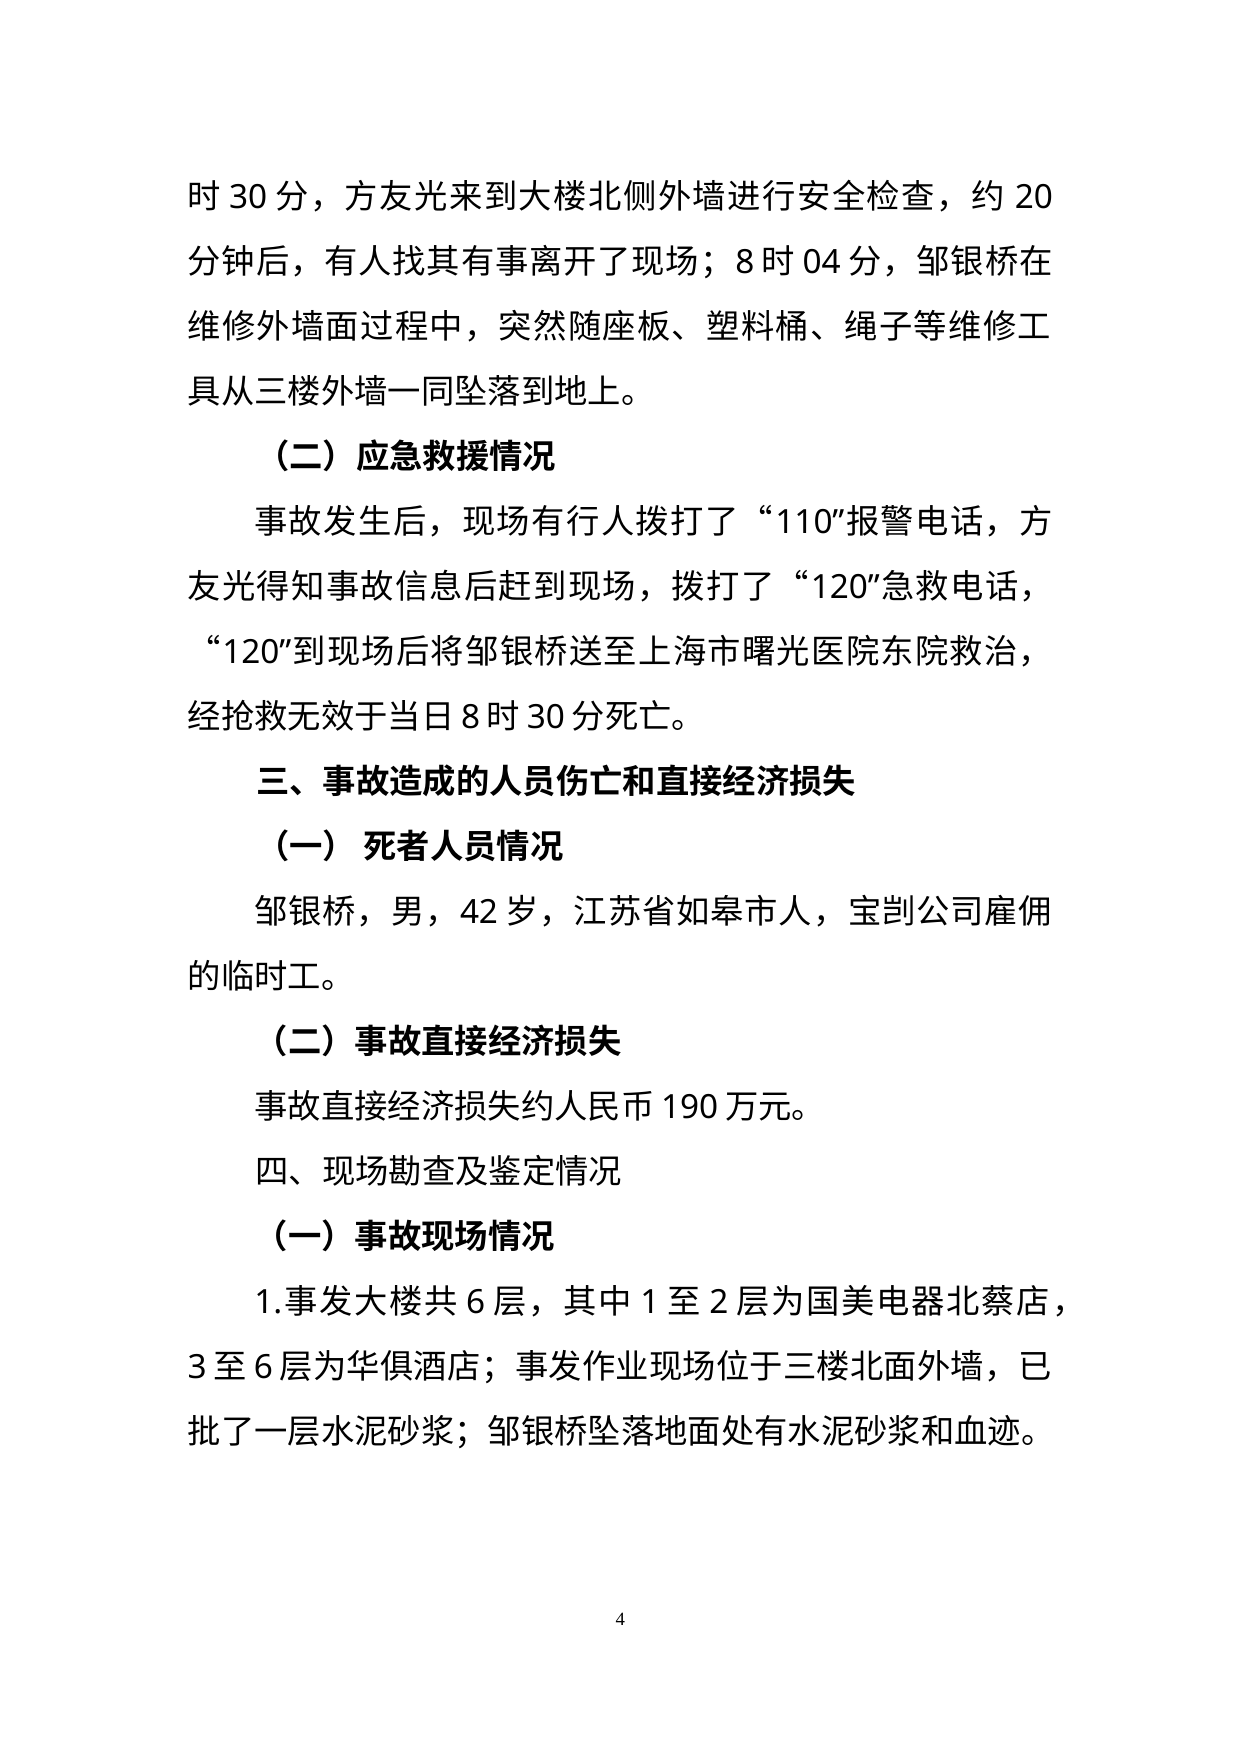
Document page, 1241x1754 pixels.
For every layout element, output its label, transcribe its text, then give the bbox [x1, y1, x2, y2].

text 四、现场勘查及鉴定情况 [187, 1137, 1053, 1202]
text 三、事故造成的人员伤亡和直接经济损失 [187, 747, 1053, 812]
text 事故发生后，现场有行人拨打了“110”报警电话，方友光得知事故信息后赶到现场，拨打了“120”急救电话，“120”到现场后将邹银桥送至上海市曙光医院东院救治，经抢救无效于当日8时30分死亡。 [187, 487, 1053, 747]
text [187, 162, 1053, 422]
text （一）事故现场情况 [187, 1202, 1053, 1267]
text （二）应急救援情况 [187, 422, 1053, 487]
text （一） 死者人员情况 [187, 812, 1053, 877]
text （二）事故直接经济损失 [187, 1007, 1053, 1072]
text 1.事发大楼共6层，其中1至2层为国美电器北蔡店，3至6层为华俱酒店；事发作业现场位于三楼北面外墙，已批了一层水泥砂浆；邹银桥坠落地面处有水泥砂浆和血迹。 [187, 1267, 1053, 1462]
text 邹银桥，男，42岁，江苏省如皋市人，宝剀公司雇佣的临时工。 [187, 877, 1053, 1007]
text 事故直接经济损失约人民币190万元。 [187, 1072, 1053, 1137]
